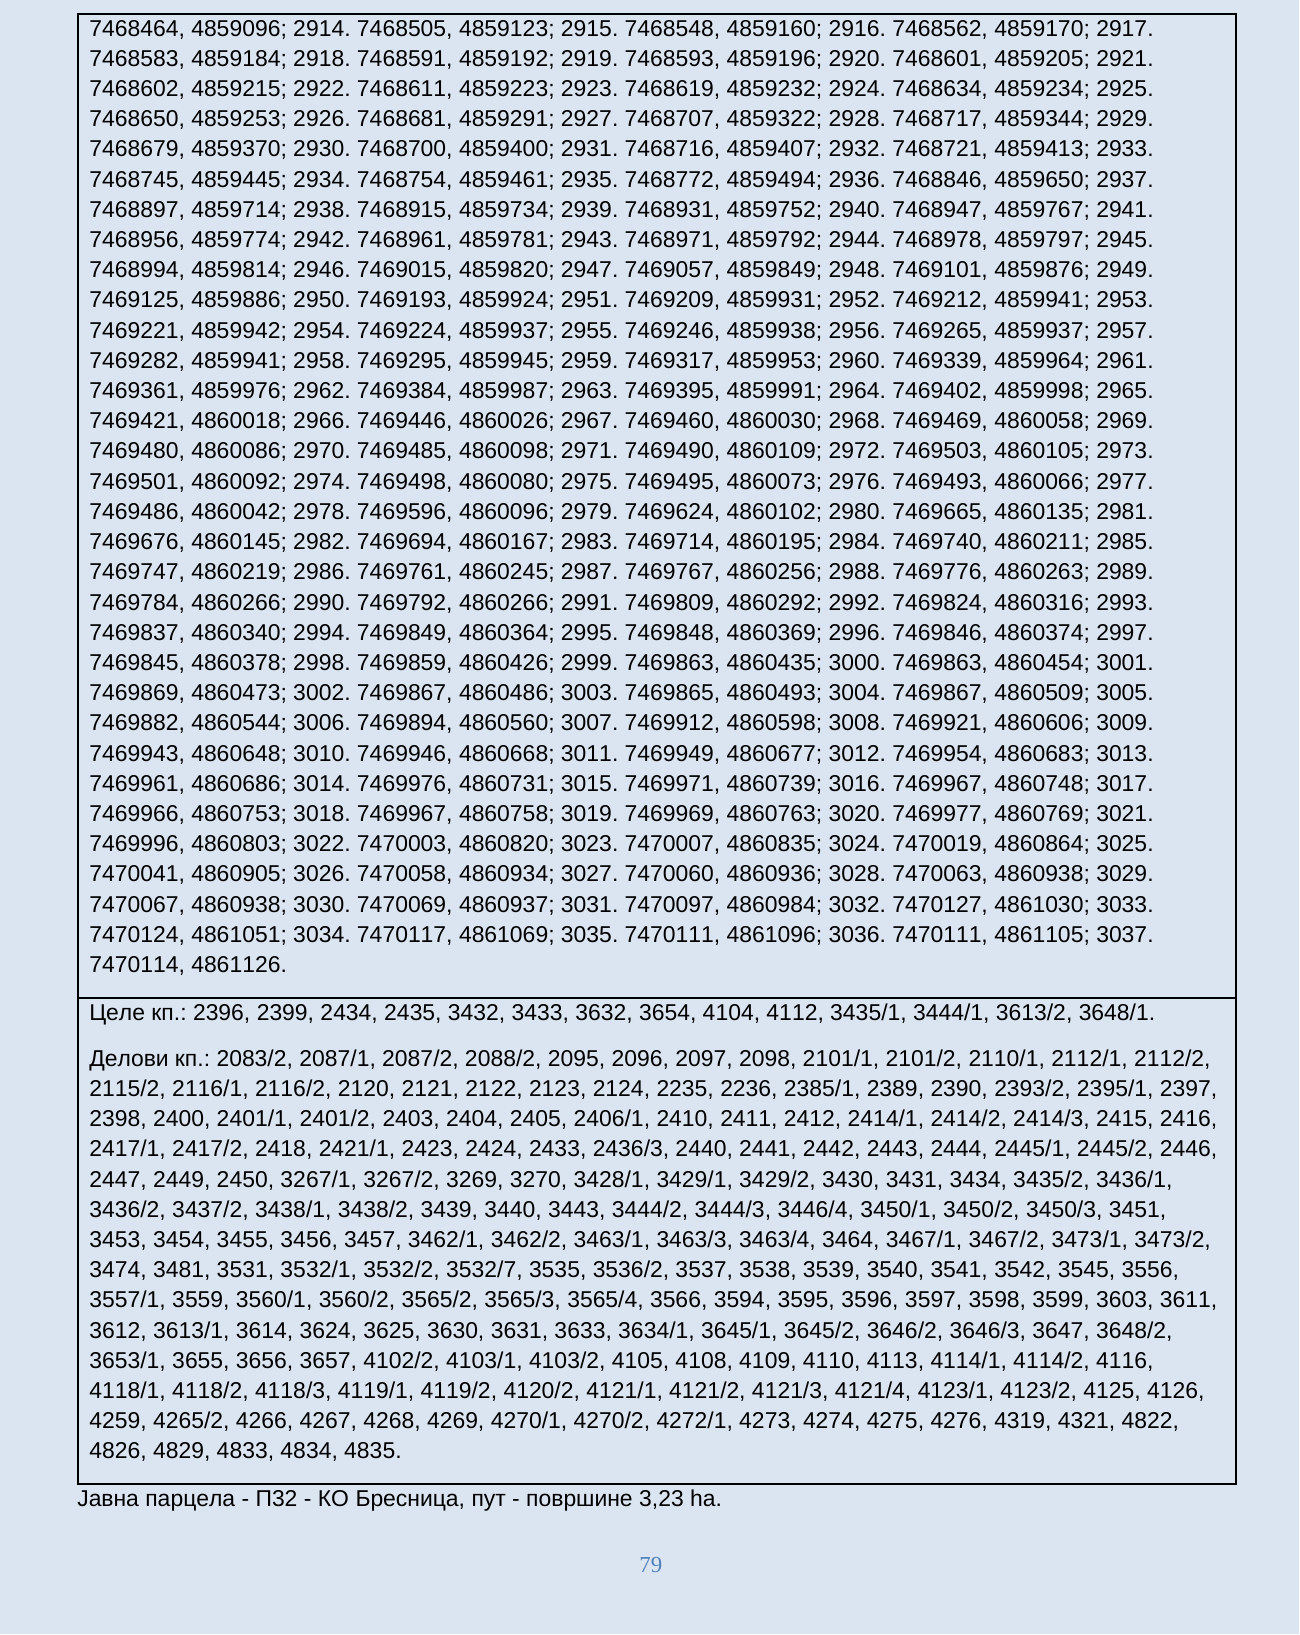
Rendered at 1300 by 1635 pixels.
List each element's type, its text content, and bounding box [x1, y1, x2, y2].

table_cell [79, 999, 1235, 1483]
text Јавна парцела - П32 - КО Бресница, пут - површине 3,23 ha. [77, 1485, 1224, 1512]
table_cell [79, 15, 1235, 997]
